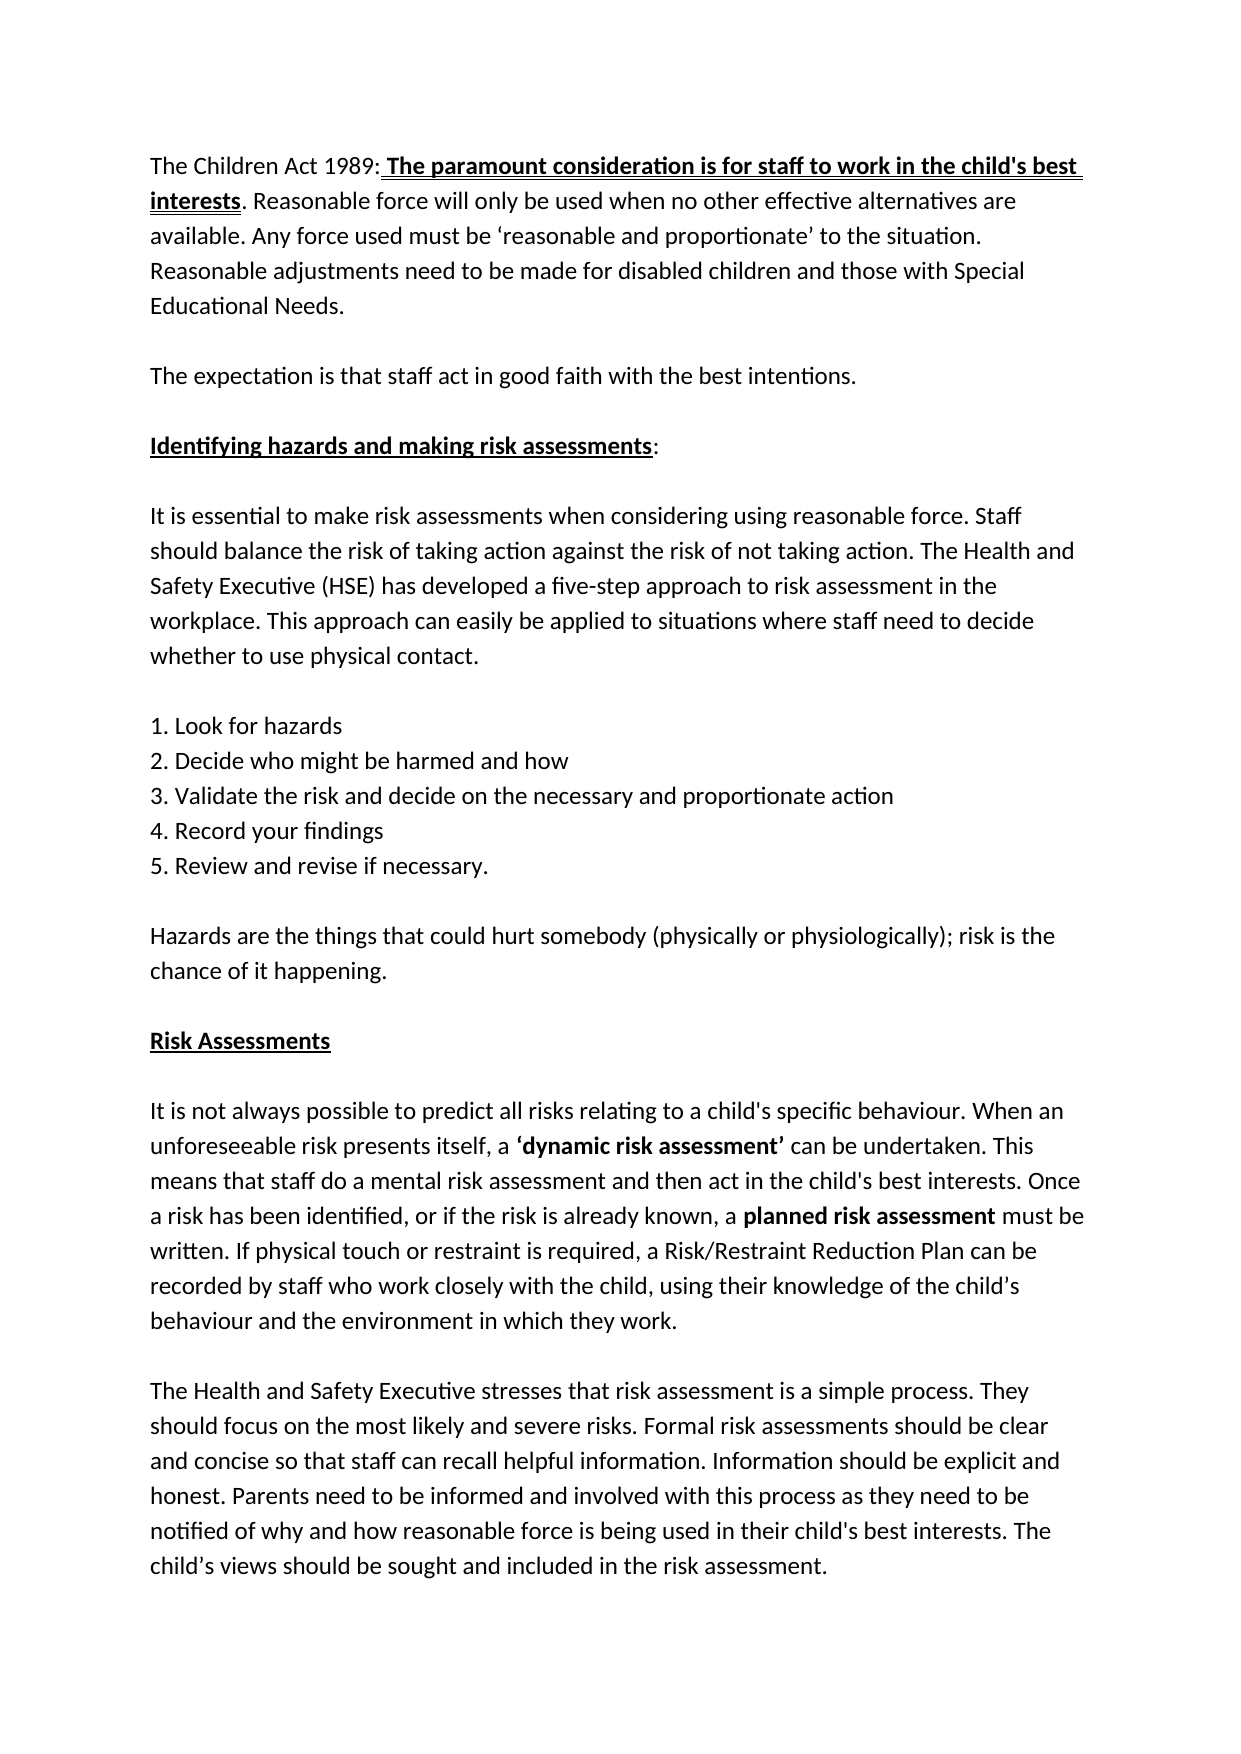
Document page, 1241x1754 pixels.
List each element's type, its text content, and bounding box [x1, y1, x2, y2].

text 5. Review and revise if necessary. [150, 850, 1090, 881]
text Identifying hazards and making risk assessments: [150, 430, 1090, 461]
text The Children Act 1989: The paramount consideration is for staff to work in the child's best interests. Reasonable force will only be used when no other effective alternatives are available. Any force used must be ‘reasonable and proportionate’ to the situation. [150, 150, 1090, 251]
text Risk Assessments [150, 1025, 1090, 1056]
text It is essential to make risk assessments when considering using reasonable force. Staff should balance the risk of taking action against the risk of not taking action. The Health and Safety Executive (HSE) has developed a five-step approach to risk assessment in the workplace. This approach can easily be applied to situations where staff need to decide whether to use physical contact. [150, 500, 1090, 671]
text The expectation is that staff act in good faith with the best intentions. [150, 360, 1090, 391]
text Reasonable adjustments need to be made for disabled children and those with Special Educational Needs. [150, 255, 1090, 321]
text 4. Record your findings [150, 815, 1090, 846]
text 2. Decide who might be harmed and how [150, 745, 1090, 776]
text Hazards are the things that could hurt somebody (physically or physiologically); risk is the chance of it happening. [150, 920, 1090, 986]
text It is not always possible to predict all risks relating to a child's specific behaviour. When an unforeseeable risk presents itself, a ‘dynamic risk assessment’ can be undertaken. This means that staff do a mental risk assessment and then act in the child's best interests. Once a risk has been identified, or if the risk is already known, a planned risk assessment must be written. If physical touch or restraint is required, a Risk/Restraint Reduction Plan can be recorded by staff who work closely with the child, using their knowledge of the child’s behaviour and the environment in which they work. [150, 1095, 1090, 1336]
text 3. Validate the risk and decide on the necessary and proportionate action [150, 780, 1090, 811]
text 1. Look for hazards [150, 710, 1090, 741]
text The Health and Safety Executive stresses that risk assessment is a simple process. They should focus on the most likely and severe risks. Formal risk assessments should be clear and concise so that staff can recall helpful information. Information should be explicit and honest. Parents need to be informed and involved with this process as they need to be notified of why and how reasonable force is being used in their child's best interests. The child’s views should be sought and included in the risk assessment. [150, 1375, 1090, 1581]
